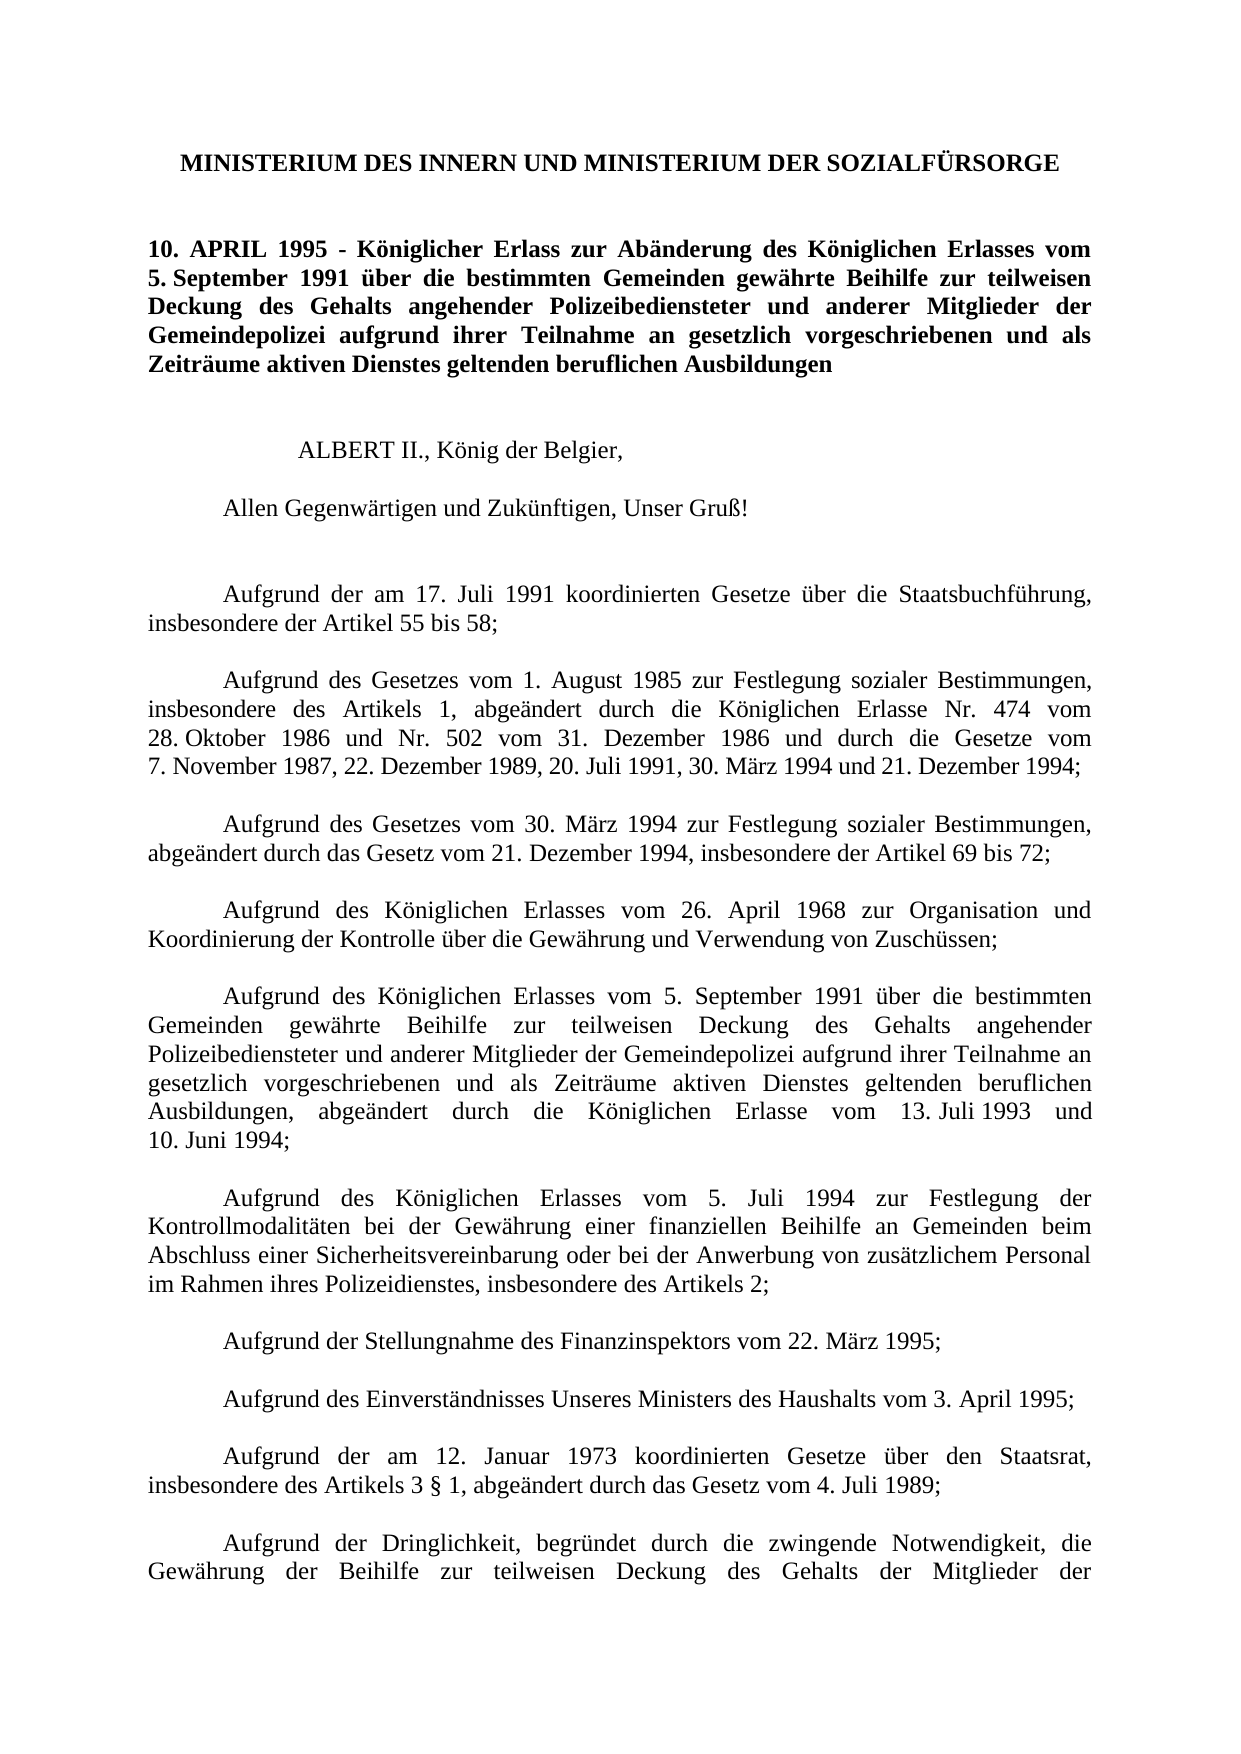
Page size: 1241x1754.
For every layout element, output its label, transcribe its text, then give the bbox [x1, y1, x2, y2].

text Aufgrund des Königlichen Erlasses vom 5. September 1991 über die bestimmten Gemeinden gewährte Beihilfe zur teilweisen Deckung des Gehalts angehender Polizeibediensteter und anderer Mitglieder der Gemeindepolizei aufgrund ihrer Teilnahme an gesetzlich vorgeschriebenen und als Zeiträume aktiven Dienstes geltenden beruflichen Ausbildungen, abgeändert durch die Königlichen Erlasse vom 13. Juli 1993 und 10. Juni 1994; [148, 981, 1092, 1154]
text Aufgrund der am 12. Januar 1973 koordinierten Gesetze über den Staatsrat, insbesondere des Artikels 3 § 1, abgeändert durch das Gesetz vom 4. Juli 1989; [148, 1441, 1092, 1499]
text Aufgrund des Gesetzes vom 1. August 1985 zur Festlegung sozialer Bestimmungen, insbesondere des Artikels 1, abgeändert durch die Königlichen Erlasse Nr. 474 vom 28. Oktober 1986 und Nr. 502 vom 31. Dezember 1986 und durch die Gesetze vom 7. November 1987, 22. Dezember 1989, 20. Juli 1991, 30. März 1994 und 21. Dezember 1994; [148, 665, 1092, 780]
text MINISTERIUM DES INNERN UND MINISTERIUM DER SOZIALFÜRSORGE [148, 148, 1092, 176]
text Allen Gegenwärtigen und Zukünftigen, Unser Gruß! [148, 493, 1092, 521]
text Aufgrund des Einverständnisses Unseres Ministers des Haushalts vom 3. April 1995; [148, 1384, 1092, 1413]
text Aufgrund des Königlichen Erlasses vom 5. Juli 1994 zur Festlegung der Kontrollmodalitäten bei der Gewährung einer finanziellen Beihilfe an Gemeinden beim Abschluss einer Sicherheitsvereinbarung oder bei der Anwerbung von zusätzlichem Personal im Rahmen ihres Polizeidienstes, insbesondere des Artikels 2; [148, 1183, 1092, 1298]
text Aufgrund des Gesetzes vom 30. März 1994 zur Festlegung sozialer Bestimmungen, abgeändert durch das Gesetz vom 21. Dezember 1994, insbesondere der Artikel 69 bis 72; [148, 809, 1092, 866]
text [148, 1528, 1092, 1585]
text 10. APRIL 1995 - Königlicher Erlass zur Abänderung des Königlichen Erlasses vom 5. September 1991 über die bestimmten Gemeinden gewährte Beihilfe zur teilweisen Deckung des Gehalts angehender Polizeibediensteter und anderer Mitglieder der Gemeindepolizei aufgrund ihrer Teilnahme an gesetzlich vorgeschriebenen und als Zeiträume aktiven Dienstes geltenden beruflichen Ausbildungen [148, 234, 1092, 378]
text ALBERT II., König der Belgier, [148, 435, 1092, 464]
text Aufgrund des Königlichen Erlasses vom 26. April 1968 zur Organisation und Koordinierung der Kontrolle über die Gewährung und Verwendung von Zuschüssen; [148, 895, 1092, 953]
text Aufgrund der Stellungnahme des Finanzinspektors vom 22. März 1995; [148, 1326, 1092, 1355]
text Aufgrund der am 17. Juli 1991 koordinierten Gesetze über die Staatsbuchführung, insbesondere der Artikel 55 bis 58; [148, 579, 1092, 636]
